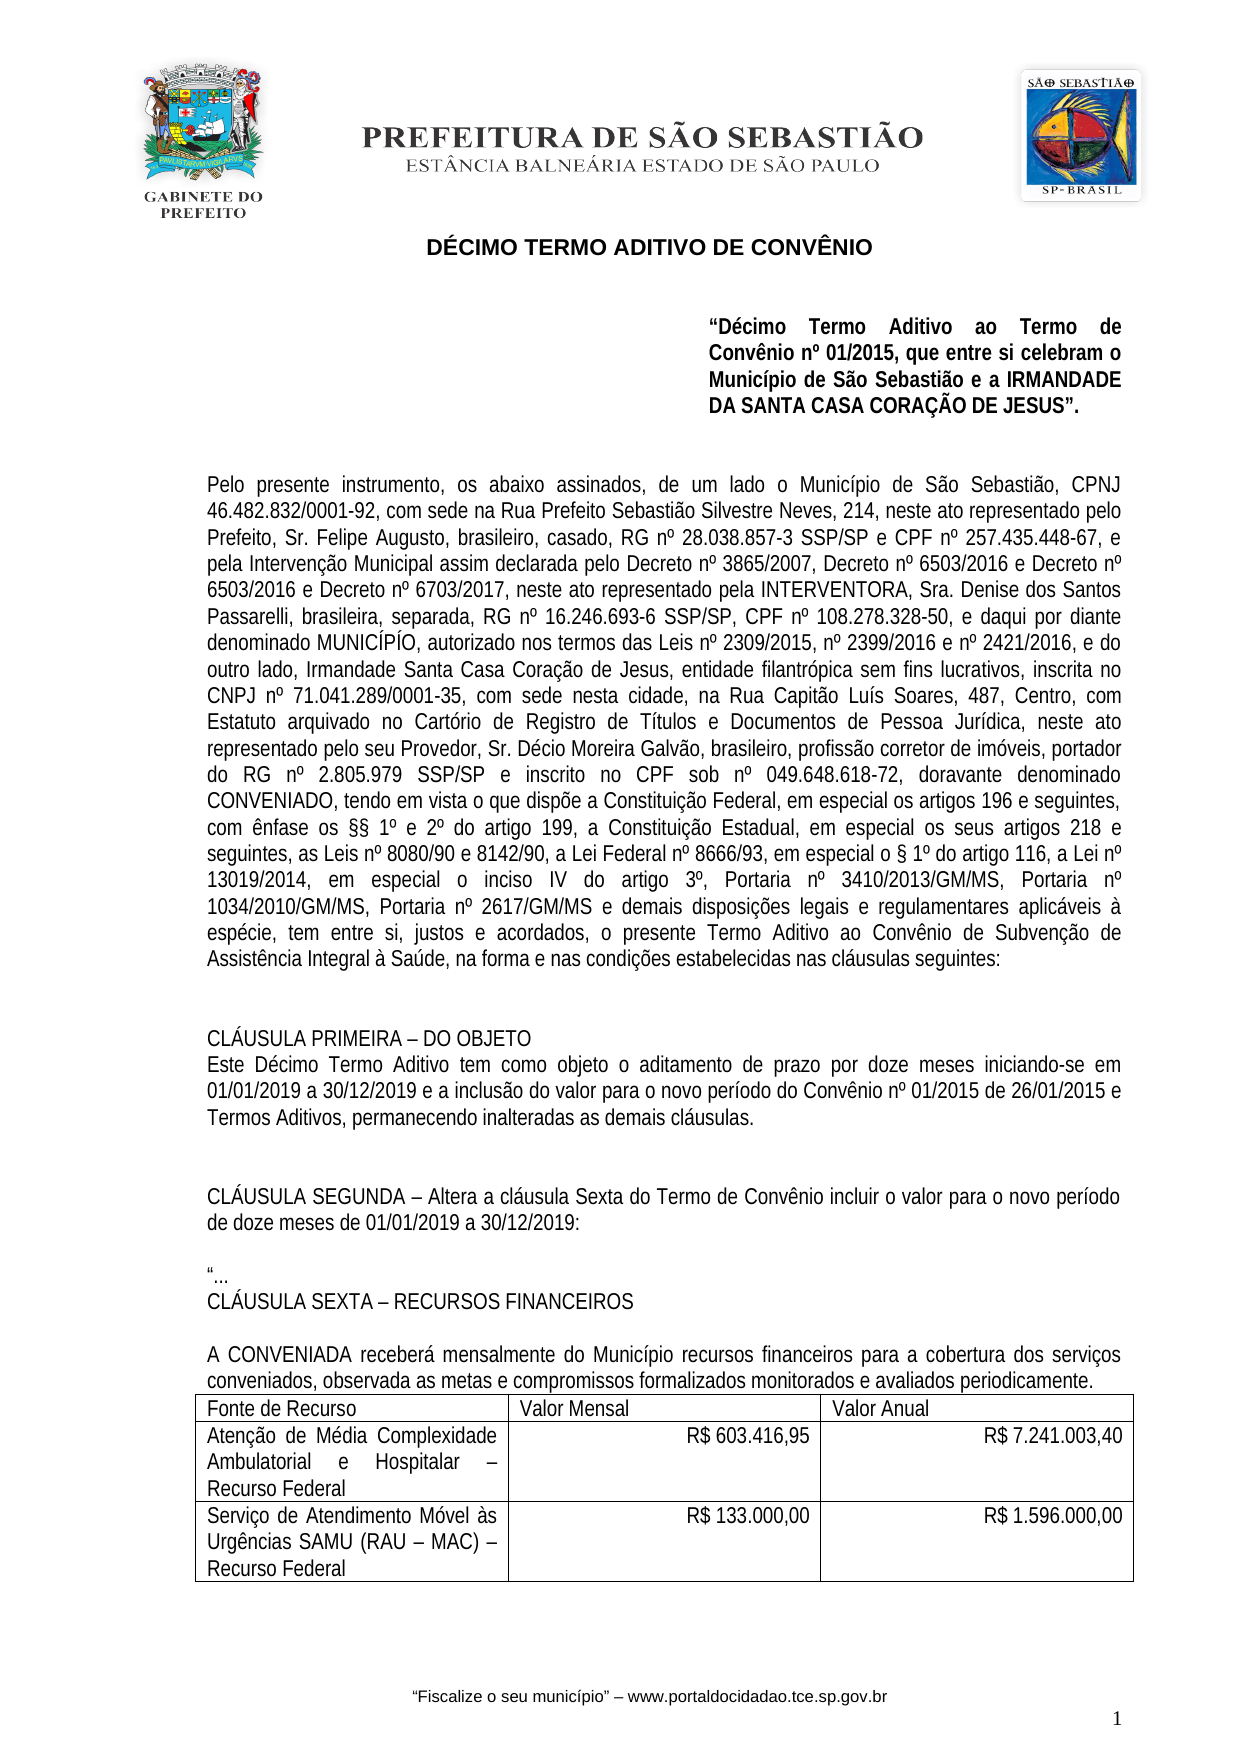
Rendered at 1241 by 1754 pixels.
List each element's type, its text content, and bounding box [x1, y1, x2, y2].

text A CONVENIADA receberá mensalmente do Município recursos financeiros para a cobertura dos serviços conveniados, observada as metas e compromissos formalizados monitorados e avaliados periodicamente. [207, 1341, 1122, 1393]
table_cell R$ 603.416,95 [509, 1422, 820, 1501]
text CLÁUSULA SEXTA – RECURSOS FINANCEIROS [207, 1288, 1122, 1314]
table_header Valor Anual [821, 1395, 1133, 1421]
text “Décimo Termo Aditivo ao Termo de Convênio nº 01/2015, que entre si celebram o Município de São Sebastião e a IRMANDADE DA SANTA CASA CORAÇÃO DE JESUS”. [709, 313, 1122, 418]
table_cell R$ 7.241.003,40 [821, 1422, 1133, 1501]
table_cell R$ 1.596.000,00 [821, 1502, 1133, 1581]
text CLÁUSULA SEGUNDA – Altera a cláusula Sexta do Termo de Convênio incluir o valor para o novo período de doze meses de 01/01/2019 a 30/12/2019: [207, 1183, 1122, 1235]
table_header Valor Mensal [509, 1395, 820, 1421]
text “... [207, 1262, 1122, 1288]
table_header Fonte de Recurso [196, 1395, 508, 1421]
text Pelo presente instrumento, os abaixo assinados, de um lado o Município de São Sebastião, CPNJ 46.482.832/0001-92, com sede na Rua Prefeito Sebastião Silvestre Neves, 214, neste ato representado pelo Prefeito, Sr. Felipe Augusto, brasileiro, casado, RG nº 28.038.857-3 SSP/SP e CPF nº 257.435.448-67, e pela Intervenção Municipal assim declarada pelo Decreto nº 3865/2007, Decreto nº 6503/2016 e Decreto nº 6503/2016 e Decreto nº 6703/2017, neste ato representado pela INTERVENTORA, Sra. Denise dos Santos Passarelli, brasileira, separada, RG nº 16.246.693-6 SSP/SP, CPF nº 108.278.328-50, e daqui por diante denominado MUNICÍPÍO, autorizado nos termos das Leis nº 2309/2015, nº 2399/2016 e nº 2421/2016, e do outro lado, Irmandade Santa Casa Coração de Jesus, entidade filantrópica sem fins lucrativos, inscrita no CNPJ nº 71.041.289/0001-35, com sede nesta cidade, na Rua Capitão Luís Soares, 487, Centro, com Estatuto arquivado no Cartório de Registro de Títulos e Documentos de Pessoa Jurídica, neste ato representado pelo seu Provedor, Sr. Décio Moreira Galvão, brasileiro, profissão corretor de imóveis, portador do RG nº 2.805.979 SSP/SP e inscrito no CPF sob nº 049.648.618-72, doravante denominado CONVENIADO, tendo em vista o que dispõe a Constituição Federal, em especial os artigos 196 e seguintes, com ênfase os §§ 1º e 2º do artigo 199, a Constituição Estadual, em especial os seus artigos 218 e seguintes, as Leis nº 8080/90 e 8142/90, a Lei Federal nº 8666/93, em especial o § 1º do artigo 116, a Lei nº 13019/2014, em especial o inciso IV do artigo 3º, Portaria nº 3410/2013/GM/MS, Portaria nº 1034/2010/GM/MS, Portaria nº 2617/GM/MS e demais disposições legais e regulamentares aplicáveis à espécie, tem entre si, justos e acordados, o presente Termo Aditivo ao Convênio de Subvenção de Assistência Integral à Saúde, na forma e nas condições estabelecidas nas cláusulas seguintes: [207, 471, 1122, 972]
table_cell R$ 133.000,00 [509, 1502, 820, 1581]
table_cell Atenção de Média Complexidade Ambulatorial e Hospitalar – Recurso Federal [196, 1422, 508, 1501]
table_cell Serviço de Atendimento Móvel às Urgências SAMU (RAU – MAC) – Recurso Federal [196, 1502, 508, 1581]
text CLÁUSULA PRIMEIRA – DO OBJETO [207, 1024, 1122, 1051]
picture [49, 50, 1235, 221]
text DÉCIMO TERMO ADITIVO DE CONVÊNIO [177, 234, 1122, 260]
text Este Décimo Termo Aditivo tem como objeto o aditamento de prazo por doze meses iniciando-se em 01/01/2019 a 30/12/2019 e a inclusão do valor para o novo período do Convênio nº 01/2015 de 26/01/2015 e Termos Aditivos, permanecendo inalteradas as demais cláusulas. [207, 1051, 1122, 1130]
